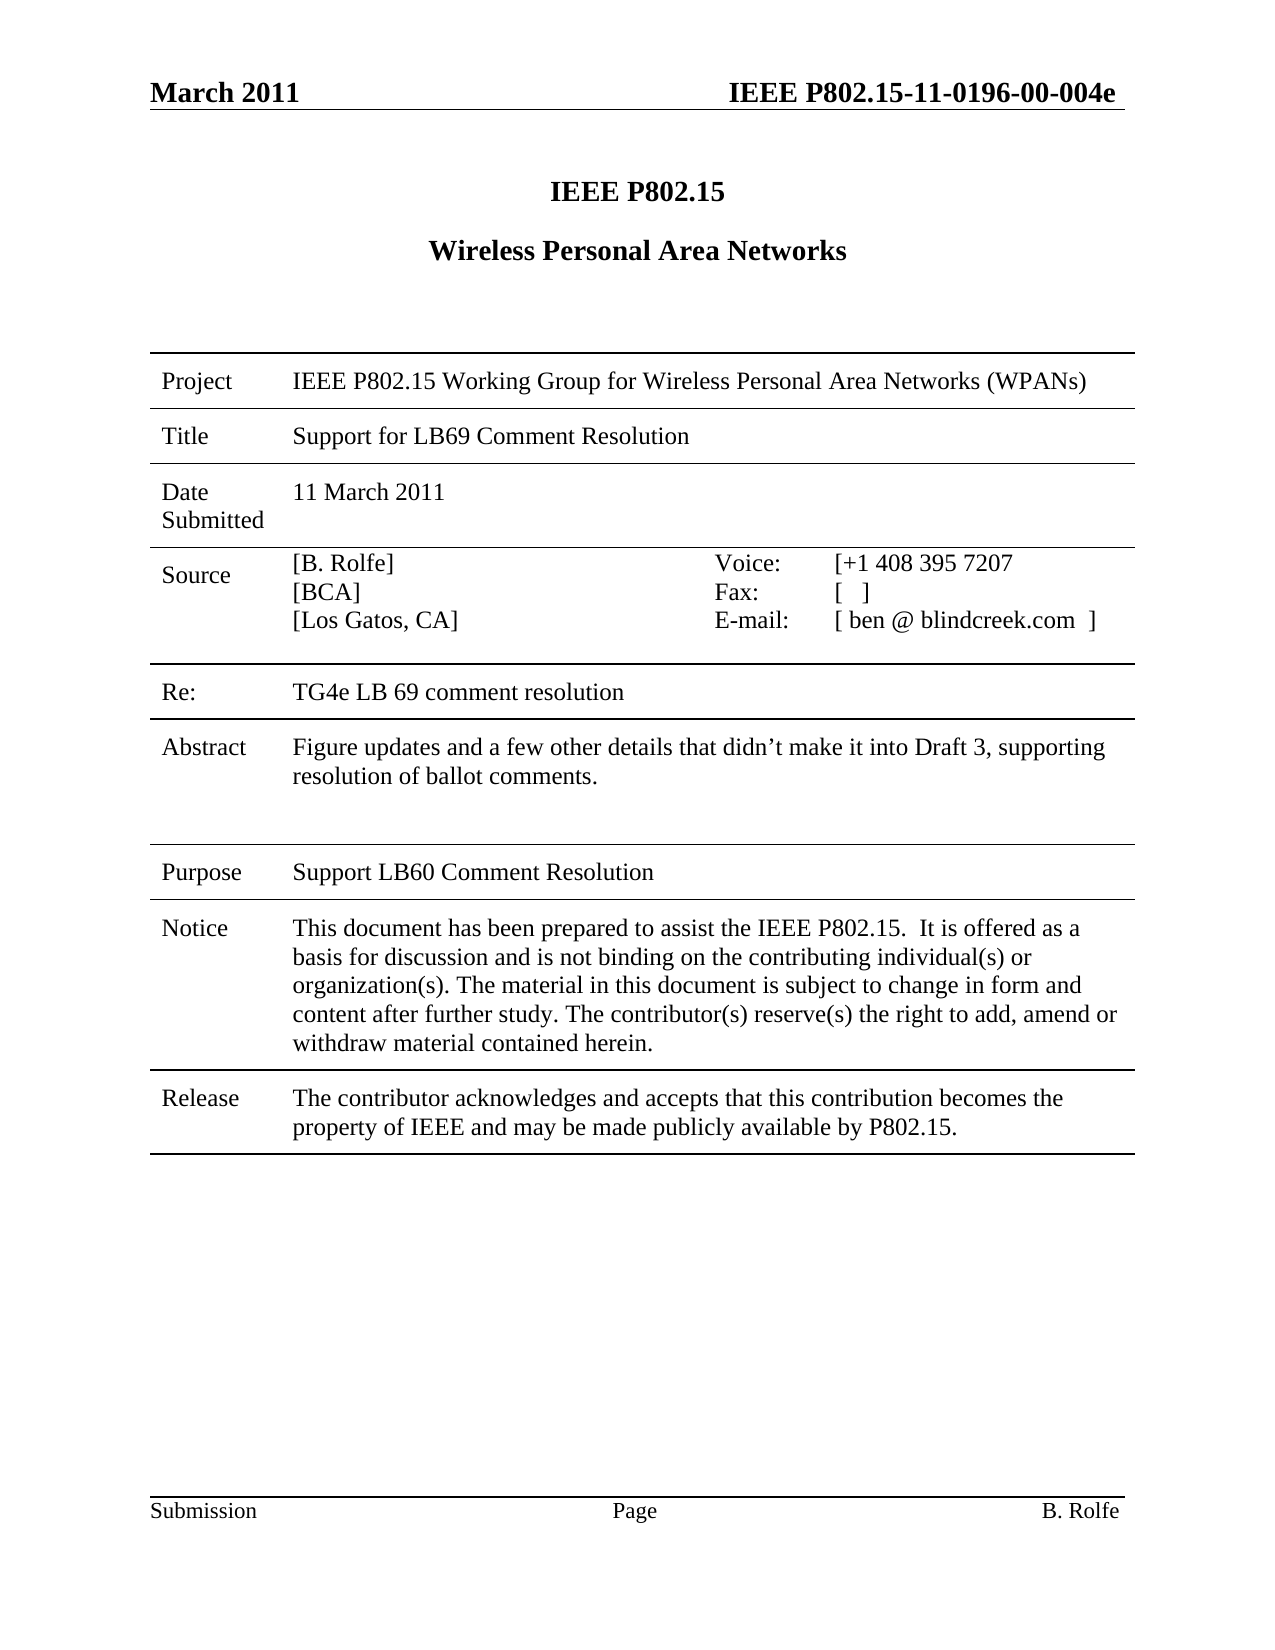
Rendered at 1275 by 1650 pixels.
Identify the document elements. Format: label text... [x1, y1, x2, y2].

text Wireless Personal Area Networks [150, 233, 1125, 267]
table_cell Re: [150, 665, 281, 718]
table_cell 11 March 2011 [281, 464, 1134, 547]
table_header Project [150, 354, 281, 407]
text IEEE P802.15 [150, 174, 1125, 207]
table_cell Release [150, 1071, 281, 1153]
table_cell Figure updates and a few other details that didn’t make it into Draft 3, supporting resolution of ballot comments. [281, 720, 1134, 843]
table_cell Voice: [+1 408 395 7207 Fax: [ ] E-mail: [ ben @ blindcreek.com ] [703, 548, 1134, 663]
table_cell The contributor acknowledges and accepts that this contribution becomes the property of IEEE and may be made publicly available by P802.15. [281, 1071, 1134, 1153]
table_cell Source [150, 548, 281, 663]
table_cell [] [BCA] [Los Gatos, CA] [281, 548, 703, 663]
table_cell Date Submitted [150, 464, 281, 547]
table_cell Notice [150, 900, 281, 1069]
table_cell Title [150, 409, 281, 463]
table_cell [281, 665, 1134, 718]
table_cell Purpose [150, 845, 281, 899]
table_cell Support LB60 Comment Resolution [281, 845, 1134, 899]
table_cell This document has been prepared to assist the IEEE P802.15. It is offered as a basis for discussion and is not binding on the contributing individual(s) or organization(s). The material in this document is subject to change in form and content after further study. The contributor(s) reserve(s) the right to add, amend or withdraw material contained herein. [281, 900, 1134, 1069]
table_header IEEE P802.15 Working Group for Wireless Personal Area Networks (WPANs) [281, 354, 1134, 407]
table_cell [281, 409, 1134, 463]
table_cell Abstract [150, 720, 281, 843]
